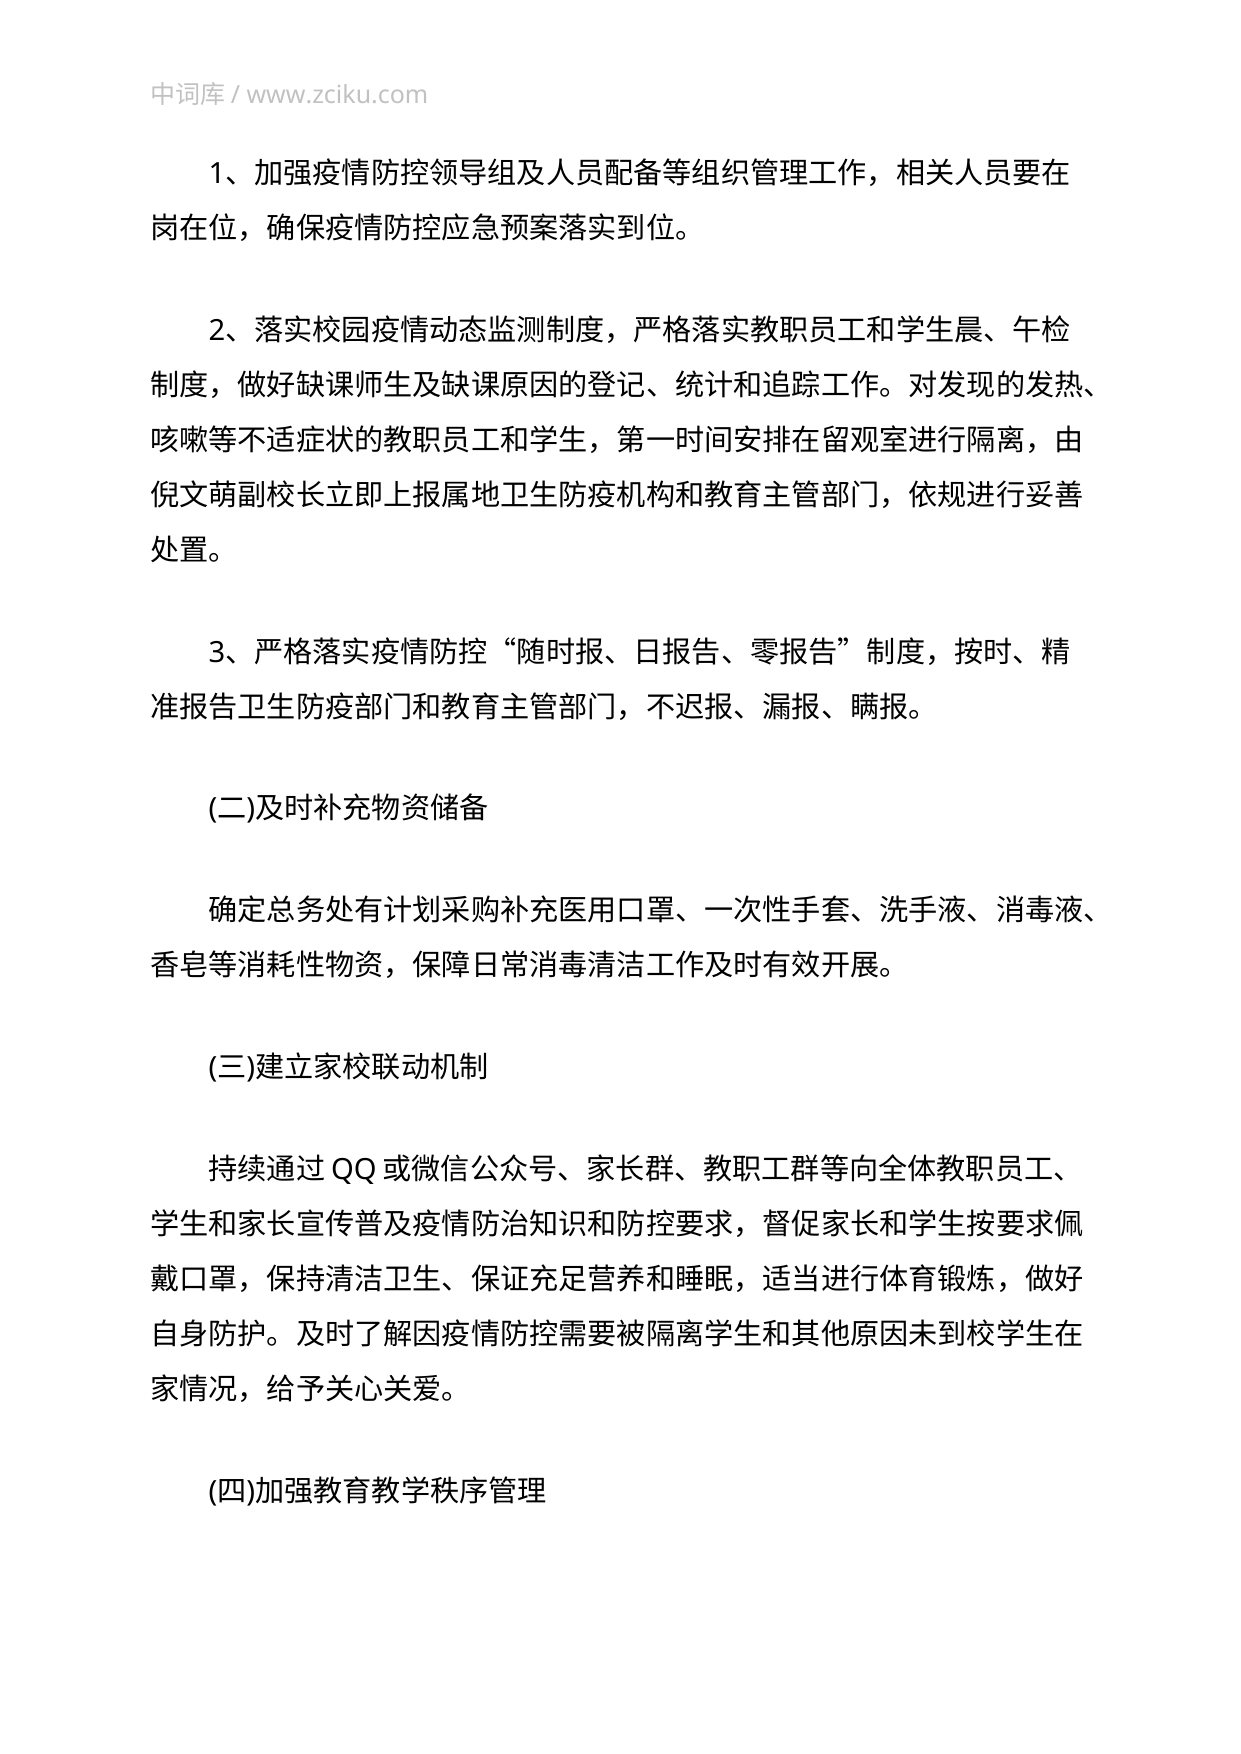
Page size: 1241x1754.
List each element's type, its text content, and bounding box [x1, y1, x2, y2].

text (三)建立家校联动机制 [150, 1044, 1090, 1086]
text (二)及时补充物资储备 [150, 785, 1090, 827]
text (四)加强教育教学秩序管理 [150, 1467, 1090, 1509]
text 确定总务处有计划采购补充医用口罩、一次性手套、洗手液、消毒液、香皂等消耗性物资，保障日常消毒清洁工作及时有效开展。 [150, 887, 1090, 984]
text 2、落实校园疫情动态监测制度，严格落实教职员工和学生晨、午检制度，做好缺课师生及缺课原因的登记、统计和追踪工作。对发现的发热、咳嗽等不适症状的教职员工和学生，第一时间安排在留观室进行隔离，由倪文萌副校长立即上报属地卫生防疫机构和教育主管部门，依规进行妥善处置。 [150, 307, 1090, 569]
text 持续通过QQ或微信公众号、家长群、教职工群等向全体教职员工、学生和家长宣传普及疫情防治知识和防控要求，督促家长和学生按要求佩戴口罩，保持清洁卫生、保证充足营养和睡眠，适当进行体育锻炼，做好自身防护。及时了解因疫情防控需要被隔离学生和其他原因未到校学生在家情况，给予关心关爱。 [150, 1146, 1090, 1408]
text 3、严格落实疫情防控“随时报、日报告、零报告”制度，按时、精准报告卫生防疫部门和教育主管部门，不迟报、漏报、瞒报。 [150, 628, 1090, 726]
text 1、加强疫情防控领导组及人员配备等组织管理工作，相关人员要在岗在位，确保疫情防控应急预案落实到位。 [150, 150, 1090, 247]
